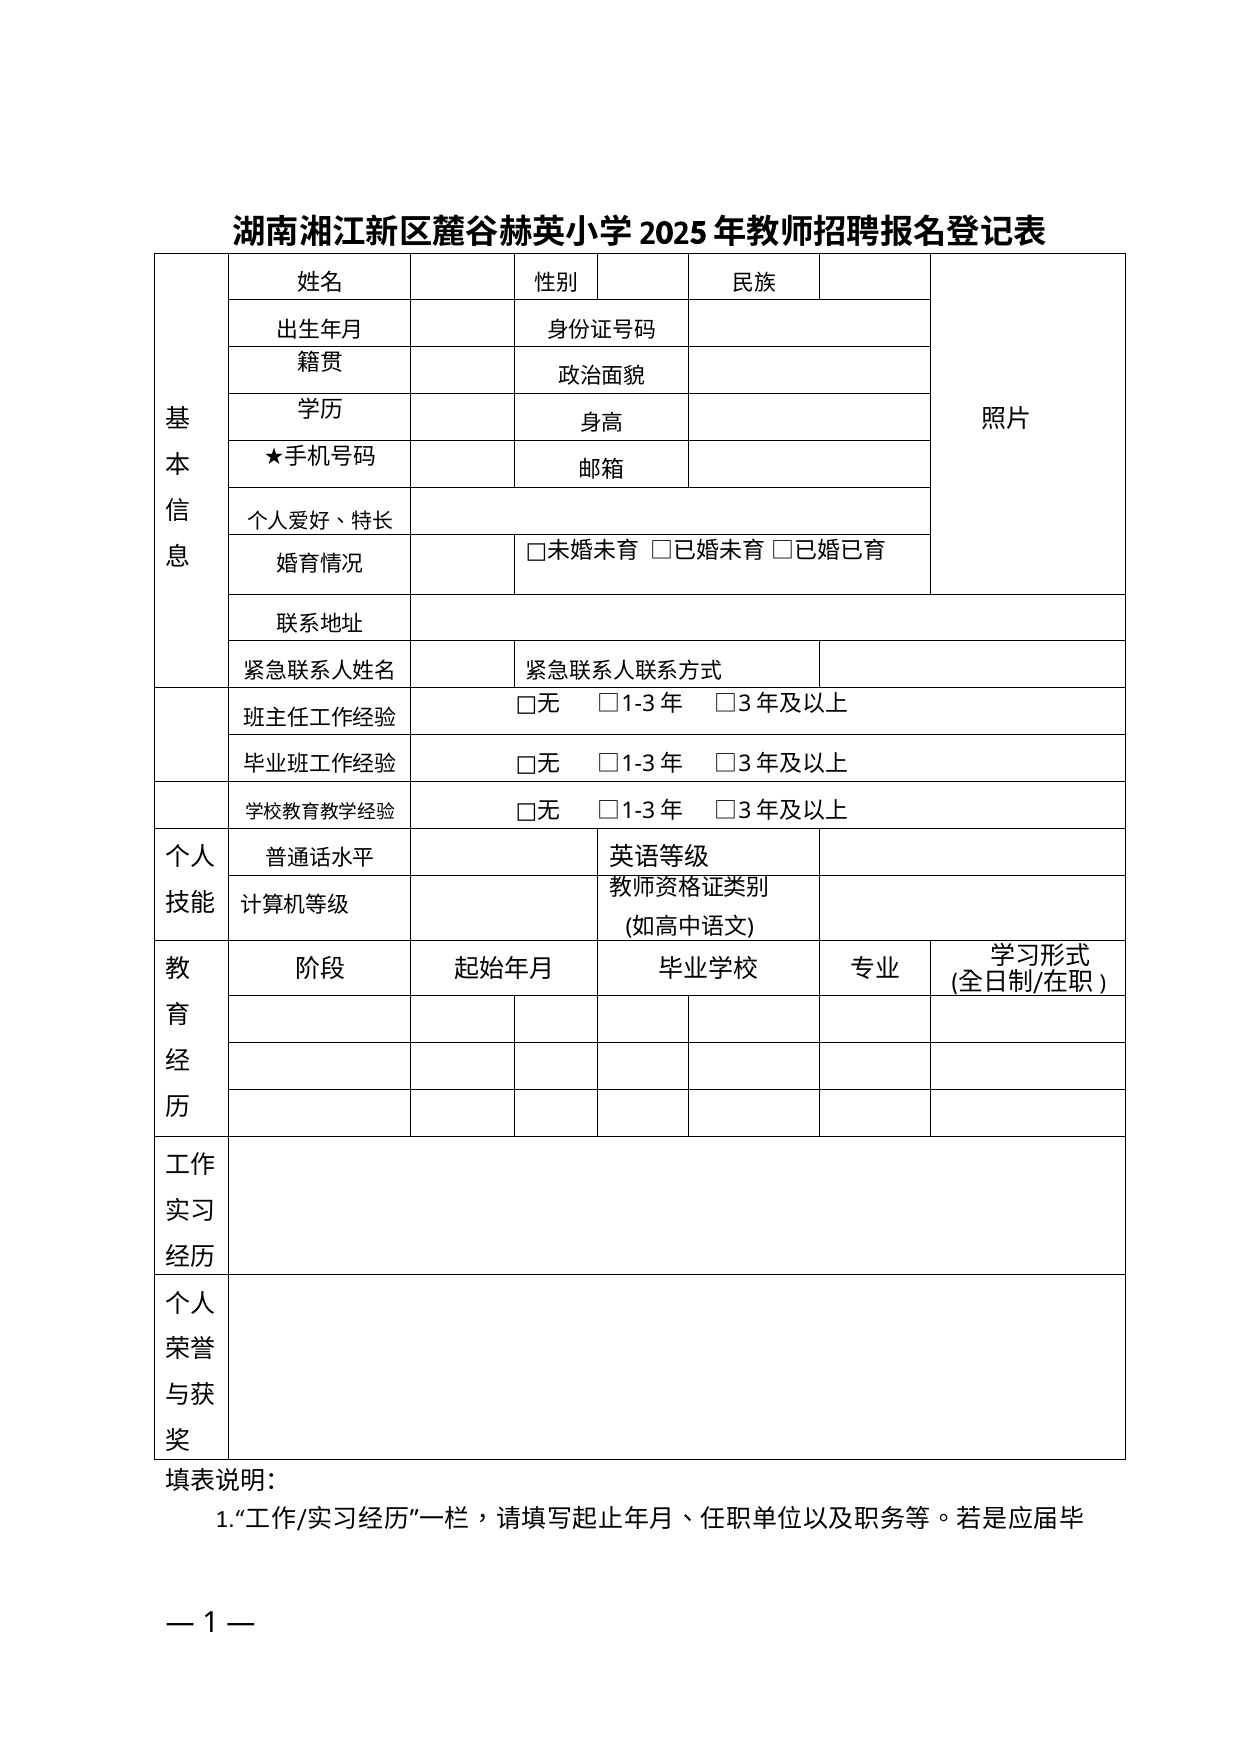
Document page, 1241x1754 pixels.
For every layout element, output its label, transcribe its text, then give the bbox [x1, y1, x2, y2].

table_cell 婚育情况 [229, 535, 410, 593]
table_cell [931, 1043, 1125, 1089]
table_cell [155, 782, 228, 828]
table_cell [689, 441, 930, 487]
table_cell 学历 [229, 394, 410, 440]
table_cell [515, 996, 597, 1042]
table_cell [689, 394, 930, 440]
table_cell 毕业学校 [598, 941, 819, 995]
table_header [820, 254, 930, 299]
table_cell 教师资格证类别 (如高中语文) [598, 876, 819, 940]
table_cell 普通话水平 [229, 829, 410, 875]
table_cell [931, 996, 1125, 1042]
table_cell 起始年月 [411, 941, 597, 995]
table_cell [411, 829, 597, 875]
text 1.“工作/实习经历”一栏，请填写起止年月、任职单位以及职务等。若是应届毕业生，则填“无”。 [165, 1497, 1087, 1535]
table_header 姓名 [229, 254, 410, 299]
table_cell [820, 1090, 930, 1136]
table_cell 学习形式 (全日制/在职 ) [931, 941, 1125, 995]
table_cell 学校教育教学经验 [229, 782, 410, 828]
table_header 照片 [931, 254, 1125, 593]
table_cell [411, 394, 514, 440]
table_cell [689, 347, 930, 393]
table_cell 紧急联系人联系方式 [515, 641, 819, 687]
table_cell [820, 1043, 930, 1089]
table_cell [411, 488, 930, 534]
table_cell [689, 1090, 819, 1136]
table_cell [155, 688, 228, 781]
table_cell [931, 1090, 1125, 1136]
table_cell [411, 876, 597, 940]
table_cell 联系地址 [229, 595, 410, 640]
table_cell [229, 1137, 1125, 1274]
table_cell [820, 996, 930, 1042]
table_cell [411, 996, 514, 1042]
table_header 基 本 信 息 [155, 254, 228, 687]
table_cell [515, 1090, 597, 1136]
table_cell [411, 300, 514, 346]
table_cell [820, 829, 1125, 875]
table_cell [689, 1043, 819, 1089]
table_header 性别 [515, 254, 597, 299]
table_cell 个人荣誉与获奖 [155, 1275, 228, 1459]
table_cell 出生年月 [229, 300, 410, 346]
table_cell [689, 996, 819, 1042]
table_cell [689, 300, 930, 346]
table_cell [598, 1090, 688, 1136]
table_cell 班主任工作经验 [229, 688, 410, 734]
table_cell [229, 1275, 1125, 1459]
table_cell [229, 996, 410, 1042]
table_cell [411, 1090, 514, 1136]
table_header [411, 254, 514, 299]
table_header [598, 254, 688, 299]
table_cell 教 育 经 历 [155, 941, 228, 1136]
table_cell □无 □1-3年 □3年及以上 [411, 735, 1125, 781]
table_cell □无 □1-3年 □3年及以上 [411, 688, 1125, 734]
table_cell 个人技能 [155, 829, 228, 940]
table_cell □无 □1-3年 □3年及以上 [411, 782, 1125, 828]
table_cell [411, 641, 514, 687]
table_cell □未婚未育 □已婚未育 □已婚已育 [515, 535, 930, 593]
table_cell [515, 1043, 597, 1089]
table_cell [229, 1043, 410, 1089]
table_cell [820, 876, 1125, 940]
text 湖南湘江新区麓谷赫英小学2025年教师招聘报名登记表 [165, 207, 1087, 252]
table_cell [598, 1043, 688, 1089]
table_cell 毕业班工作经验 [229, 735, 410, 781]
table_cell 阶段 [229, 941, 410, 995]
table_cell [820, 641, 1125, 687]
table_cell [229, 1090, 410, 1136]
table_cell 身份证号码 [515, 300, 688, 346]
table_cell 邮箱 [515, 441, 688, 487]
table_cell [411, 595, 1125, 640]
table_cell 个人爱好、特长 [229, 488, 410, 534]
table_cell ★手机号码 [229, 441, 410, 487]
table_cell 紧急联系人姓名 [229, 641, 410, 687]
text 填表说明： [165, 1460, 1087, 1497]
table_cell [598, 996, 688, 1042]
table_cell [411, 347, 514, 393]
table_cell 计算机等级 [229, 876, 410, 940]
table_cell [411, 1043, 514, 1089]
table_cell [411, 441, 514, 487]
table_cell 政治面貌 [515, 347, 688, 393]
table_cell 身高 [515, 394, 688, 440]
table_cell 英语等级 [598, 829, 819, 875]
table_cell 专业 [820, 941, 930, 995]
table_header 民族 [689, 254, 819, 299]
table_cell 工作实习经历 [155, 1137, 228, 1274]
table_cell [411, 535, 514, 593]
table_cell 籍贯 [229, 347, 410, 393]
